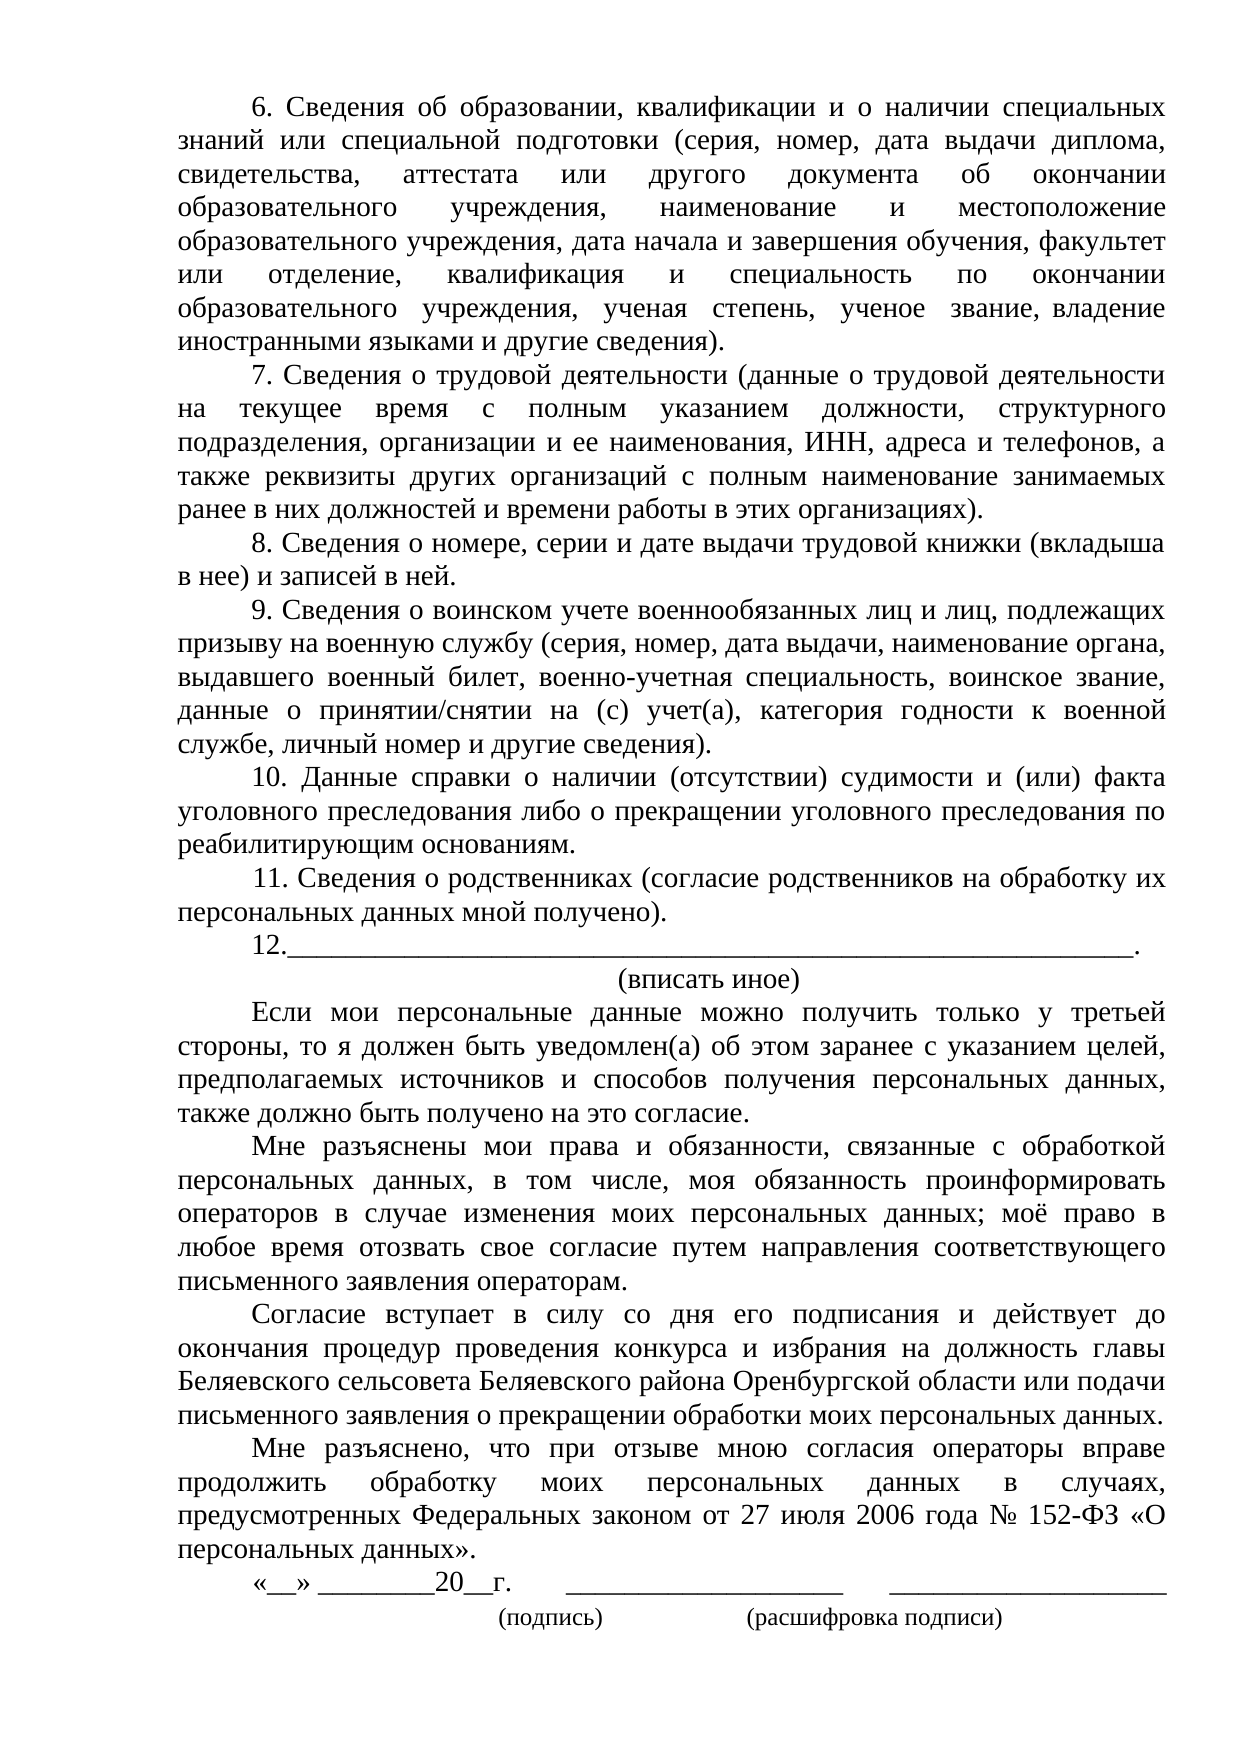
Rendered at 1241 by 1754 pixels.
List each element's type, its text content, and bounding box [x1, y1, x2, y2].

text 6. Сведения об образовании, квалификации и о наличии специальных знаний или специальной подготовки (серия, номер, дата выдачи диплома, свидетельства, аттестата или другого документа об окончании образовательного учреждения, наименование и местоположение образовательного учреждения, дата начала и завершения обучения, факультет или отделение, квалификация и специальность по окончании образовательного учреждения, ученая степень, ученое звание, владение иностранными языками и другие сведения). [177, 89, 1167, 357]
text Мне разъяснены мои права и обязанности, связанные с обработкой персональных данных, в том числе, моя обязанность проинформировать операторов в случае изменения моих персональных данных; моё право в любое время отозвать свое согласие путем направления соответствующего письменного заявления операторам. [177, 1128, 1167, 1296]
text 9. Сведения о воинском учете военнообязанных лиц и лиц, подлежащих призыву на военную службу (серия, номер, дата выдачи, наименование органа, выдавшего военный билет, военно-учетная специальность, воинское звание, данные о принятии/снятии на (с) учет(а), категория годности к военной службе, личный номер и другие сведения). [177, 592, 1167, 759]
text 7. Сведения о трудовой деятельности (данные о трудовой деятельности на текущее время с полным указанием должности, структурного подразделения, организации и ее наименования, ИНН, адреса и телефонов, а также реквизиты других организаций с полным наименование занимаемых ранее в них должностей и времени работы в этих организациях). [177, 357, 1167, 525]
text Мне разъяснено, что при отзыве мною согласия операторы вправе продолжить обработку моих персональных данных в случаях, предусмотренных Федеральных законом от 27 июля 2006 года № 152-ФЗ «О персональных данных». [177, 1430, 1167, 1564]
text 12.__________________________________________________________. [177, 927, 1167, 961]
text «__» ________20__г. ___________________ ___________________ (подпись) (расшифровка подписи) [177, 1564, 1167, 1632]
text Если мои персональные данные можно получить только у третьей стороны, то я должен быть уведомлен(а) об этом заранее с указанием целей, предполагаемых источников и способов получения персональных данных, также должно быть получено на это согласие. [177, 994, 1167, 1128]
text Согласие вступает в силу со дня его подписания и действует до окончания процедур проведения конкурса и избрания на должность главы Беляевского сельсовета Беляевского района Оренбургской области или подачи письменного заявления о прекращении обработки моих персональных данных. [177, 1296, 1167, 1430]
text 8. Сведения о номере, серии и дате выдачи трудовой книжки (вкладыша в нее) и записей в ней. [177, 525, 1167, 592]
text 10. Данные справки о наличии (отсутствии) судимости и (или) факта уголовного преследования либо о прекращении уголовного преследования по реабилитирующим основаниям. [177, 759, 1167, 860]
text 11. Сведения о родственниках (согласие родственников на обработку их персональных данных мной получено). [177, 860, 1167, 927]
text (вписать иное) [177, 961, 1167, 994]
